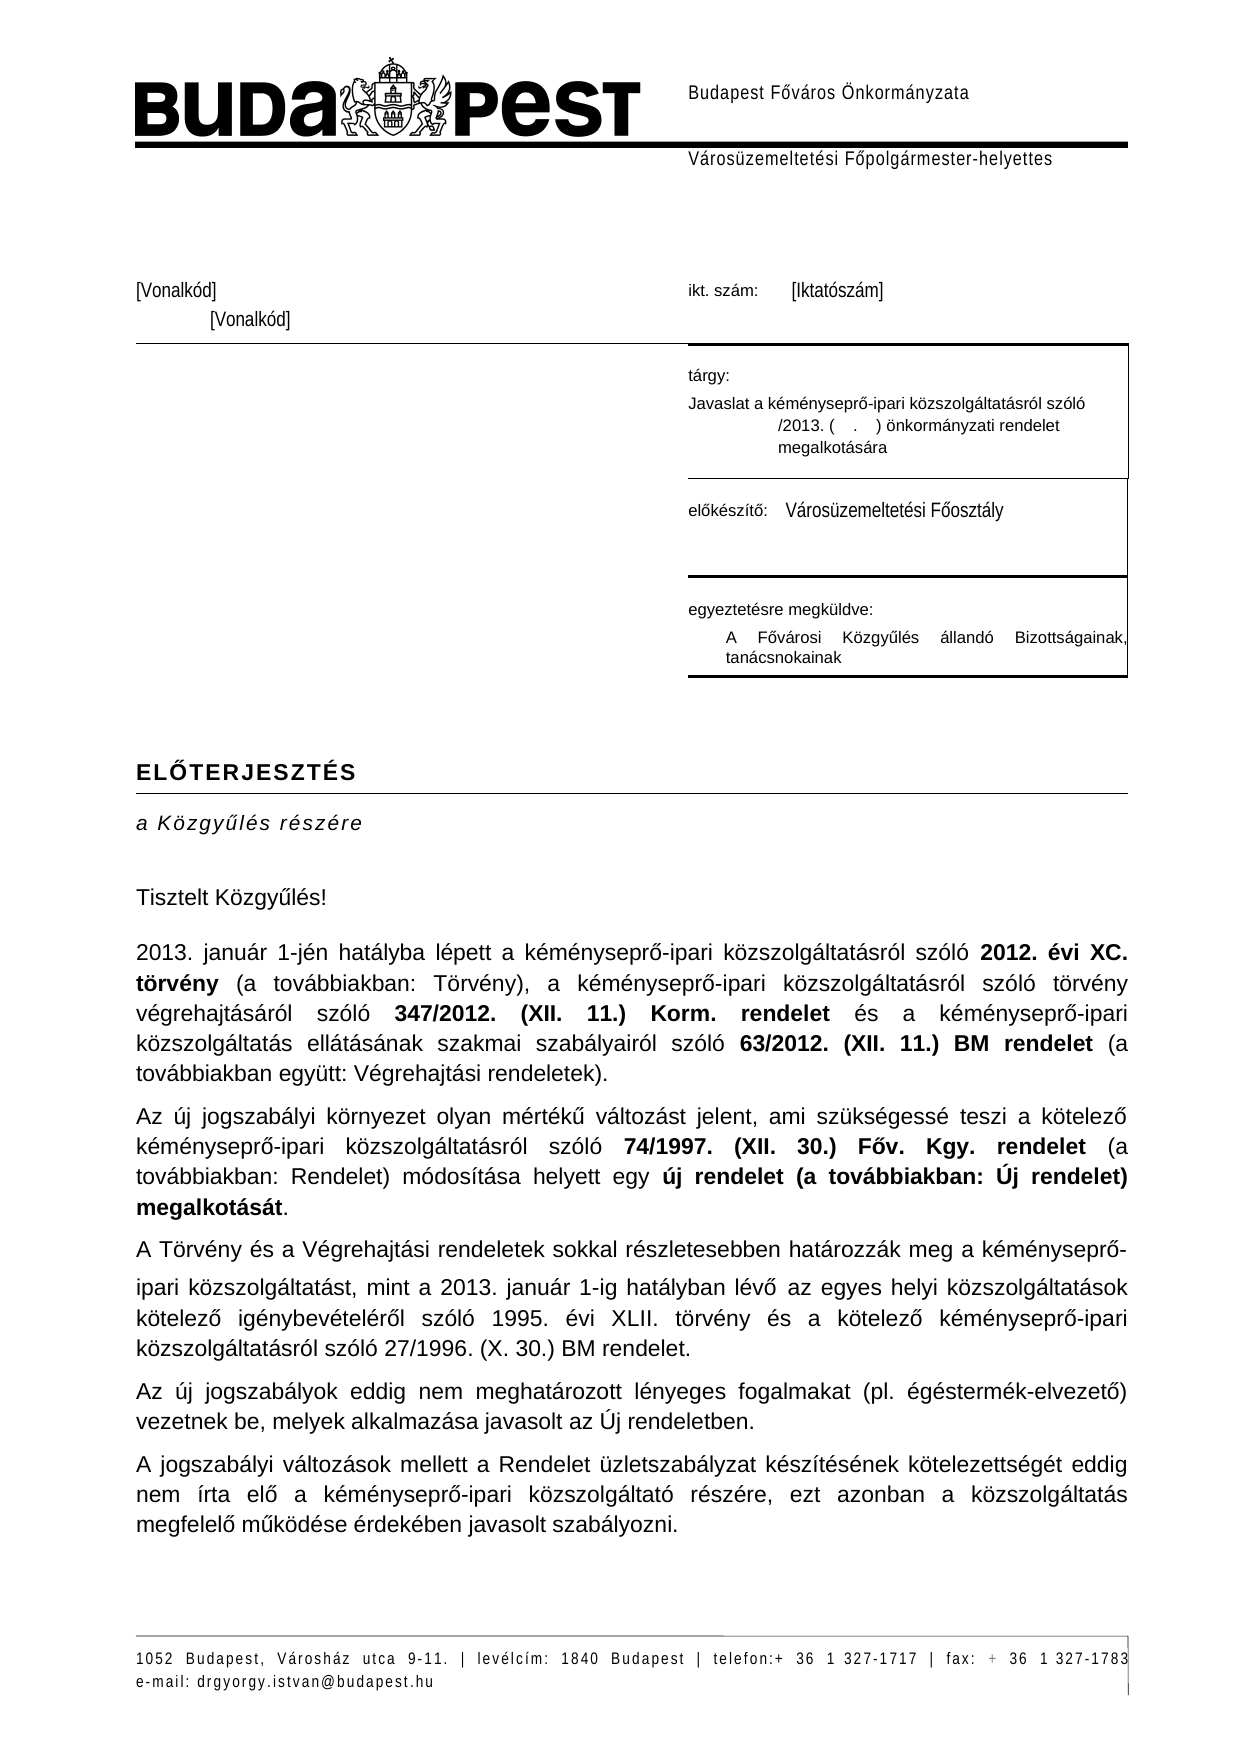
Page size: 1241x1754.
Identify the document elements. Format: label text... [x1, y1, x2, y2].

text a Közgyűlés részére [136, 811, 1128, 835]
picture [135, 57, 1128, 148]
text Az új jogszabályok eddig nem meghatározott lényeges fogalmakat (pl. égéstermék-elvezető) vezetnek be, melyek alkalmazása javasolt az Új rendeletben. [136, 1378, 1128, 1434]
text A Törvény és a Végrehajtási rendeletek sokkal részletesebben határozzák meg a kéményseprő-ipari közszolgáltatást, mint a 2013. január 1-ig hatályban lévő az egyes helyi közszolgáltatások kötelező igénybevételéről szóló 1995. évi XLII. törvény és a kötelező kéményseprő-ipari közszolgáltatásról szóló 27/1996. (X. 30.) BM rendelet. [136, 1236, 1128, 1362]
text 2013. január 1-jén hatályba lépett a kéményseprő-ipari közszolgáltatásról szóló 2012. évi XC. törvény (a továbbiakban: Törvény), a kéményseprő-ipari közszolgáltatásról szóló törvény végrehajtásáról szóló 347/2012. (XII. 11.) Korm. rendelet és a kéményseprő-ipari közszolgáltatás ellátásának szakmai szabályairól szóló 63/2012. (XII. 11.) BM rendelet (a továbbiakban együtt: Végrehajtási rendeletek). [136, 939, 1128, 1087]
text Tisztelt Közgyűlés! [136, 884, 1128, 911]
text Előterjesztés [136, 759, 1128, 793]
text Az új jogszabályi környezet olyan mértékű változást jelent, ami szükségessé teszi a kötelező kéményseprő-ipari közszolgáltatásról szóló 74/1997. (XII. 30.) Főv. Kgy. rendelet (a továbbiakban: Rendelet) módosítása helyett egy új rendelet (a továbbiakban: Új rendelet) megalkotását. [136, 1103, 1128, 1220]
text A jogszabályi változások mellett a Rendelet üzletszabályzat készítésének kötelezettségét eddig nem írta elő a kéményseprő-ipari közszolgáltató részére, ezt azonban a közszolgáltatás megfelelő működése érdekében javasolt szabályozni. [136, 1451, 1128, 1538]
